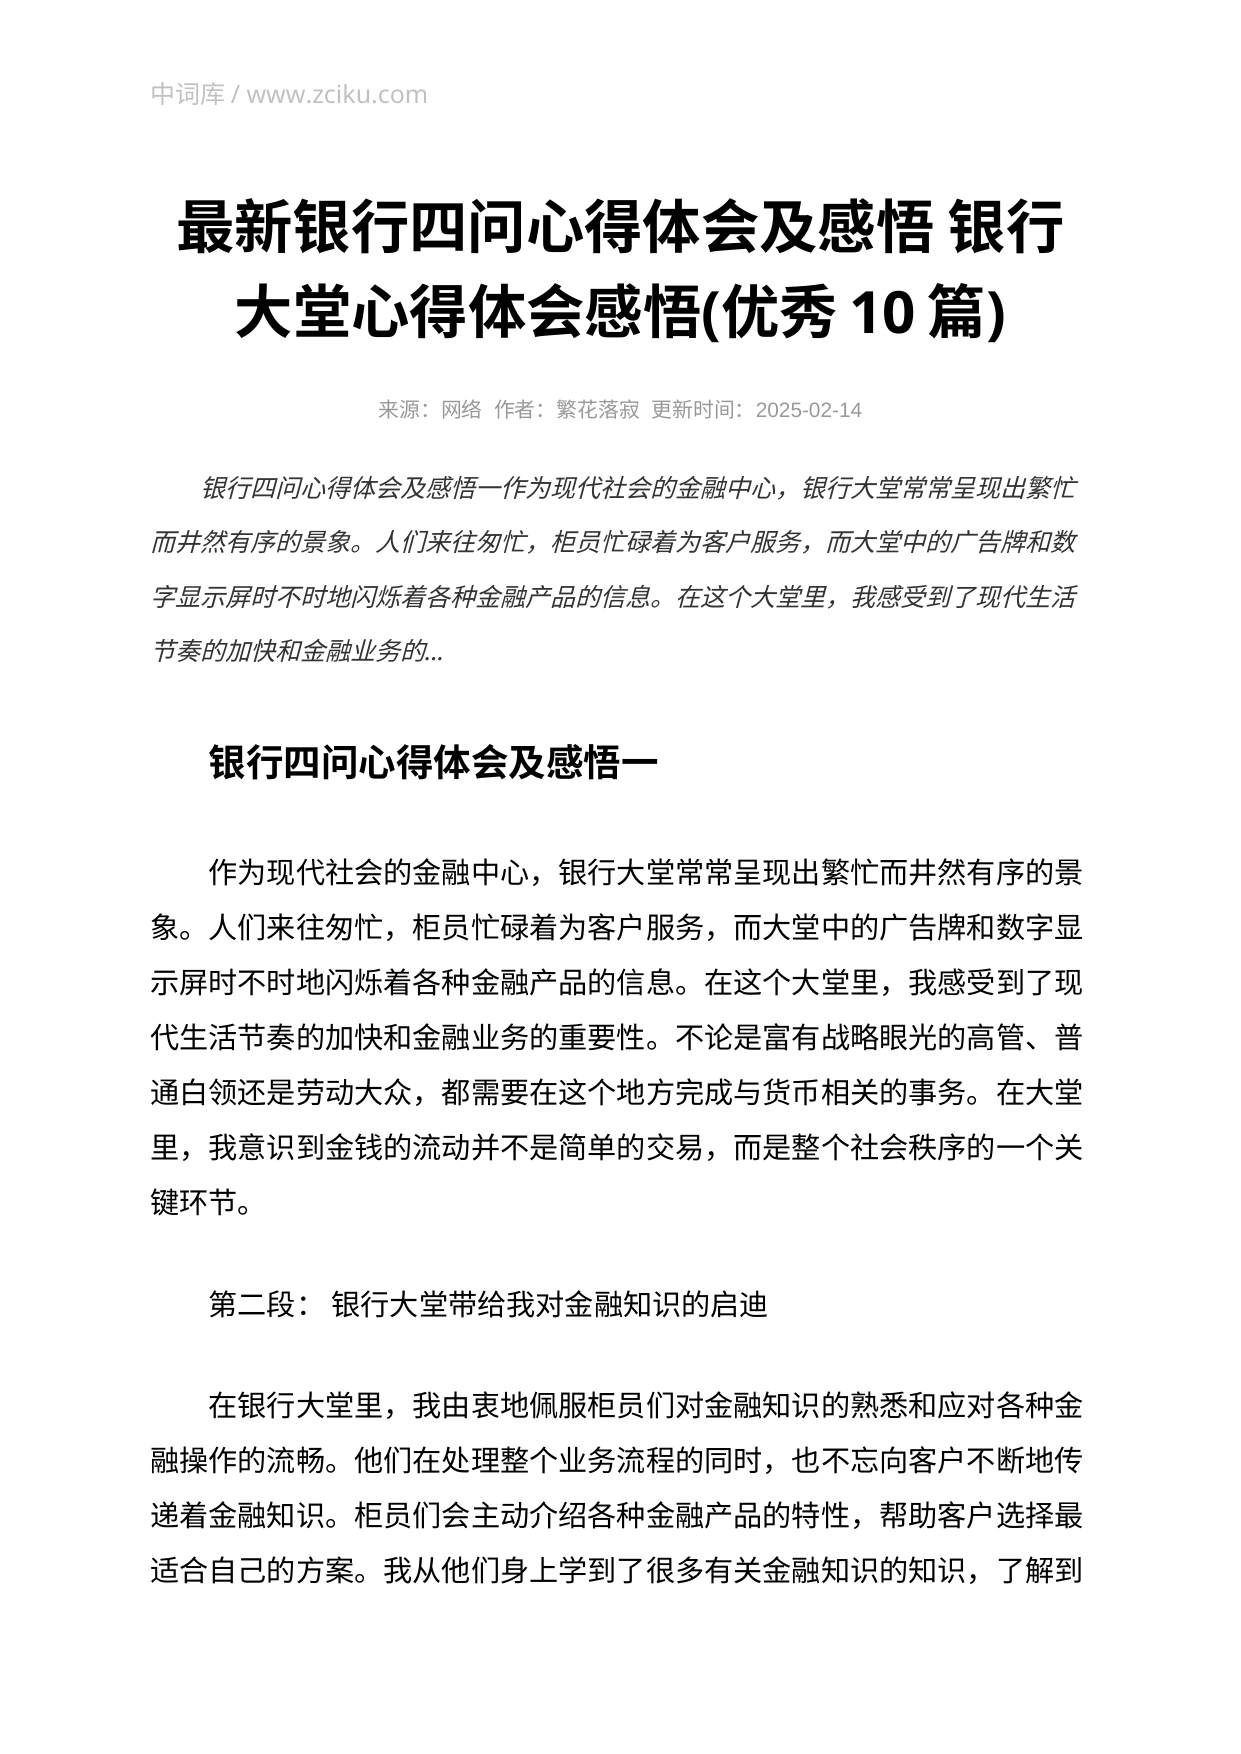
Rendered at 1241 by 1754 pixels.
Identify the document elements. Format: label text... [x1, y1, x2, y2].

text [150, 1383, 1090, 1590]
subtitle 最新银行四问心得体会及感悟 银行大堂心得体会感悟(优秀10篇) [150, 181, 1090, 351]
text 来源：网络 作者：繁花落寂 更新时间：2025-02-14 [150, 397, 1090, 421]
text 银行四问心得体会及感悟一作为现代社会的金融中心，银行大堂常常呈现出繁忙而井然有序的景象。人们来往匆忙，柜员忙碌着为客户服务，而大堂中的广告牌和数字显示屏时不时地闪烁着各种金融产品的信息。在这个大堂里，我感受到了现代生活节奏的加快和金融业务的... [150, 468, 1090, 668]
text 第二段： 银行大堂带给我对金融知识的启迪 [150, 1281, 1090, 1323]
text 银行四问心得体会及感悟一 [150, 733, 1090, 787]
text 作为现代社会的金融中心，银行大堂常常呈现出繁忙而井然有序的景象。人们来往匆忙，柜员忙碌着为客户服务，而大堂中的广告牌和数字显示屏时不时地闪烁着各种金融产品的信息。在这个大堂里，我感受到了现代生活节奏的加快和金融业务的重要性。不论是富有战略眼光的高管、普通白领还是劳动大众，都需要在这个地方完成与货币相关的事务。在大堂里，我意识到金钱的流动并不是简单的交易，而是整个社会秩序的一个关键环节。 [150, 850, 1090, 1222]
